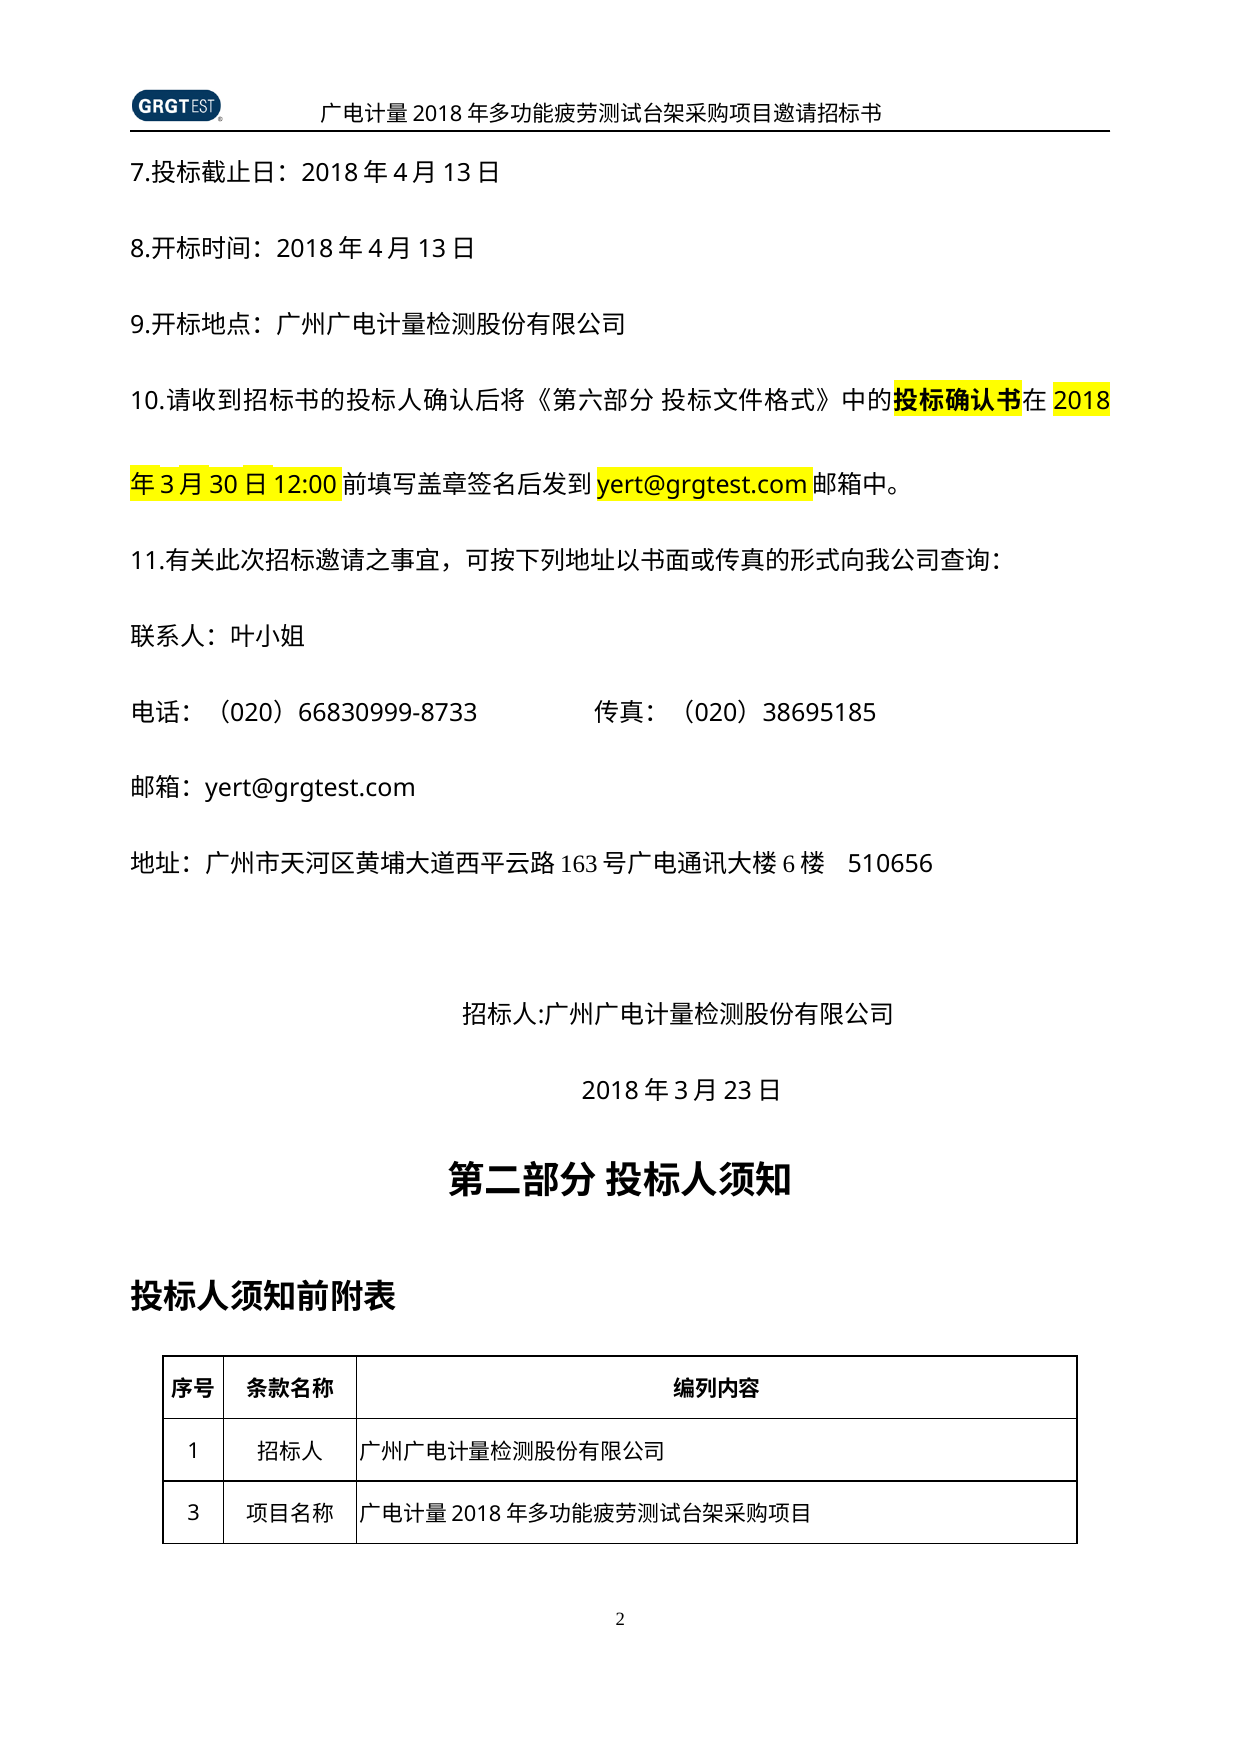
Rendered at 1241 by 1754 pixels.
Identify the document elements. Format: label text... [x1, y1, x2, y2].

text 地址：广州市天河区黄埔大道西平云路163号广电通讯大楼6楼 510656 [130, 829, 1110, 894]
table_header 条款名称 [224, 1357, 356, 1417]
table_cell 3 [164, 1482, 223, 1542]
picture [129, 88, 224, 122]
text 电话：（020）66830999-8733 传真：（020）38695185 [130, 678, 1110, 743]
text 9.开标地点：广州广电计量检测股份有限公司 [130, 290, 1110, 355]
text 2018年3月23日 [130, 1056, 1110, 1121]
table_header 编列内容 [357, 1357, 1076, 1417]
subtitle 投标人须知前附表 [130, 1261, 1110, 1326]
text 11.有关此次招标邀请之事宜，可按下列地址以书面或传真的形式向我公司查询： [130, 526, 1110, 591]
table_cell 招标人 [224, 1419, 356, 1480]
subtitle 第二部分 投标人须知 [130, 1144, 1110, 1209]
text 7.投标截止日：2018年4月13日 [130, 138, 1110, 203]
text 8.开标时间：2018年4月13日 [130, 214, 1110, 279]
table_cell 广电计量2018年多功能疲劳测试台架采购项目 [357, 1482, 1076, 1542]
table_cell 项目名称 [224, 1482, 356, 1542]
text 联系人：叶小姐 [130, 602, 1110, 667]
table_cell 广州广电计量检测股份有限公司 [357, 1419, 1076, 1480]
table_header 序号 [164, 1357, 223, 1417]
table_cell 1 [164, 1419, 223, 1480]
text 邮箱：yert@grgtest.com [130, 753, 1110, 818]
text 招标人:广州广电计量检测股份有限公司 [130, 980, 1110, 1045]
text 10.请收到招标书的投标人确认后将《第六部分 投标文件格式》中的投标确认书在2018年3月30日12:00前填写盖章签名后发到yert@grgtest.com邮箱中。 [130, 366, 1110, 515]
